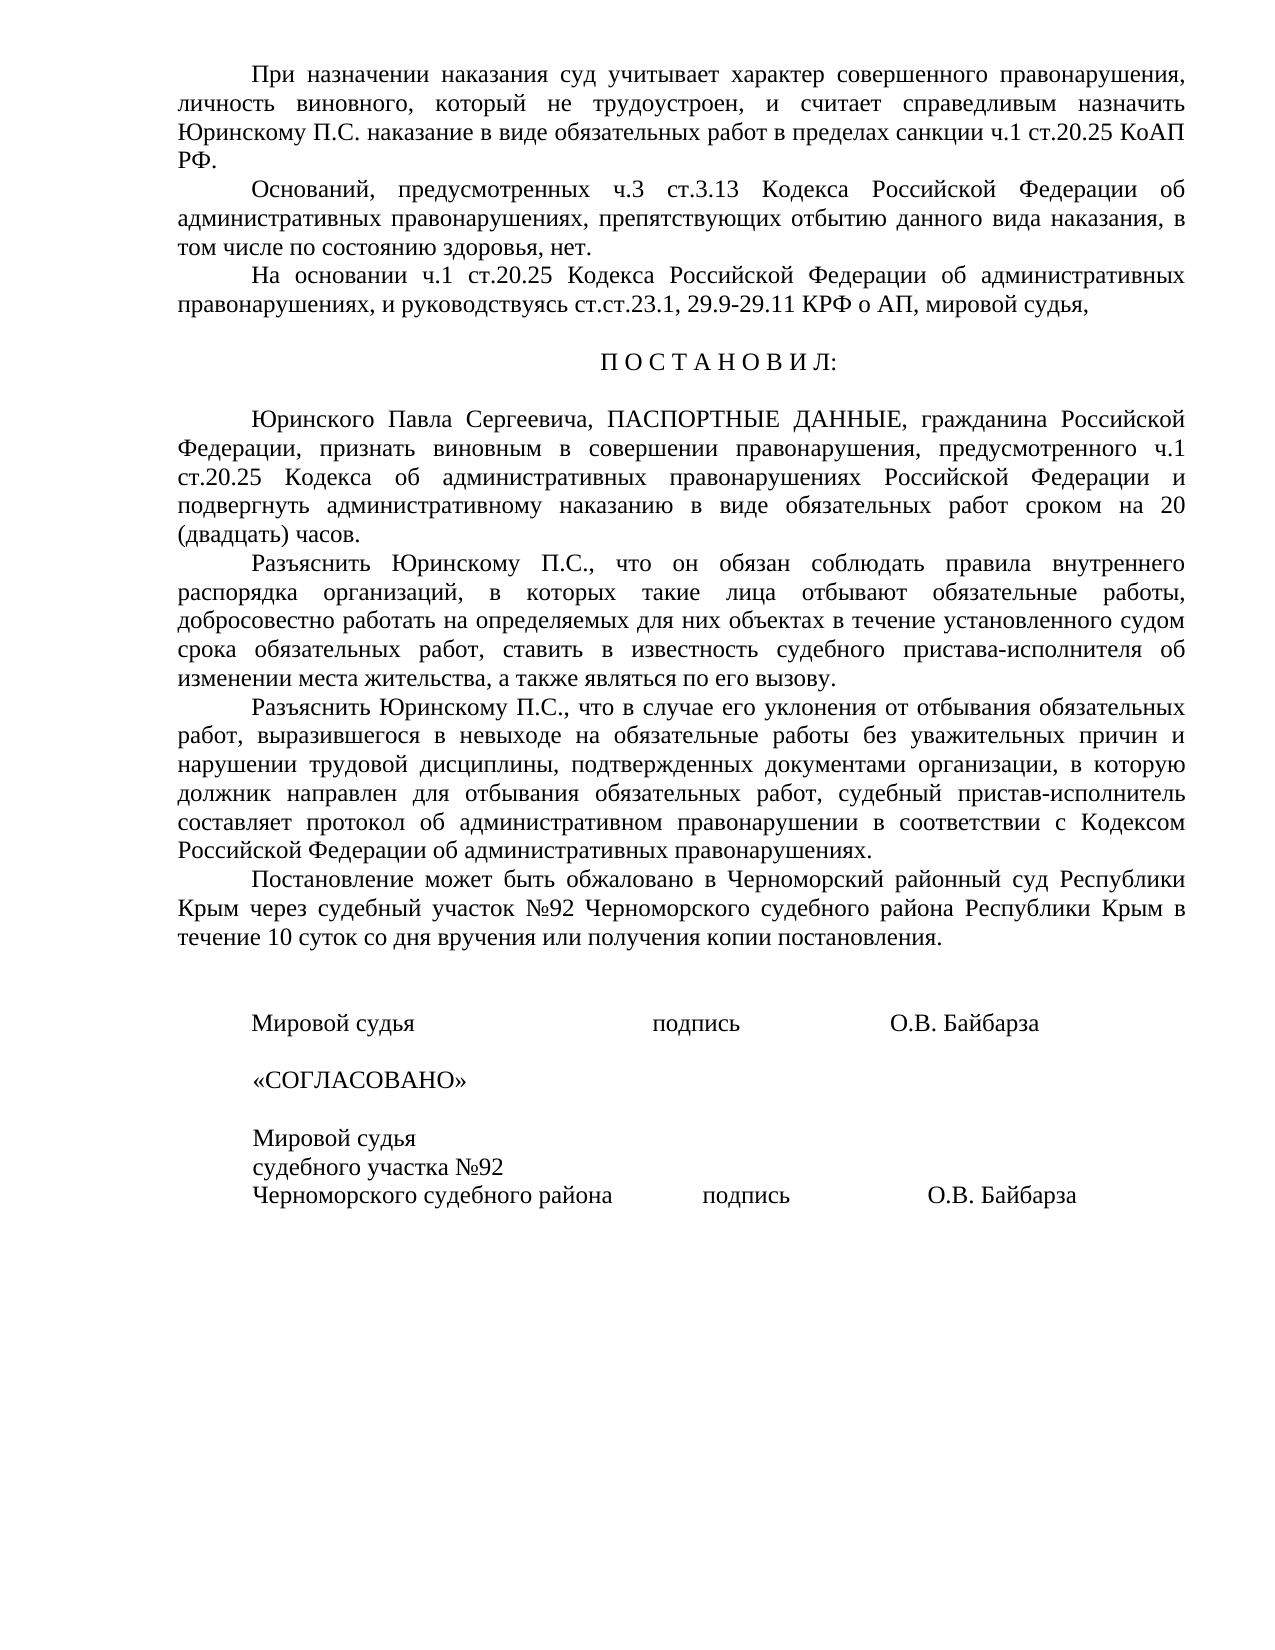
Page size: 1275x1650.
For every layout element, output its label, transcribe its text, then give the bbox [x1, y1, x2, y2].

text П О С Т А Н О В И Л: [177, 347, 1186, 375]
text Мировой судья подпись О.В. Байбарза [177, 1008, 1186, 1037]
text При назначении наказания суд учитывает характер совершенного правонарушения, личность виновного, который не трудоустроен, и считает справедливым назначить Юринскому П.С. наказание в виде обязательных работ в пределах санкции ч.1 ст.20.25 КоАП РФ. [177, 59, 1186, 174]
text Оснований, предусмотренных ч.3 ст.3.13 Кодекса Российской Федерации об административных правонарушениях, препятствующих отбытию данного вида наказания, в том числе по состоянию здоровья, нет. [177, 174, 1186, 260]
text На основании ч.1 ст.20.25 Кодекса Российской Федерации об административных правонарушениях, и руководствуясь ст.ст.23.1, 29.9-29.11 КРФ о АП, мировой судья, [177, 260, 1186, 318]
text Юринского Павла Сергеевича, ПАСПОРТНЫЕ ДАННЫЕ, гражданина Российской Федерации, признать виновным в совершении правонарушения, предусмотренного ч.1 ст.20.25 Кодекса об административных правонарушениях Российской Федерации и подвергнуть административному наказанию в виде обязательных работ сроком на 20 (двадцать) часов. [177, 404, 1186, 548]
text Черноморского судебного района подпись О.В. Байбарза [177, 1180, 1186, 1209]
text судебного участка №92 [177, 1152, 1186, 1180]
text Постановление может быть обжаловано в Черноморский районный суд Республики Крым через судебный участок №92 Черноморского судебного района Республики Крым в течение 10 суток со дня вручения или получения копии постановления. [177, 864, 1186, 950]
text «СОГЛАСОВАНО» [177, 1065, 1186, 1094]
text Разъяснить Юринскому П.С., что он обязан соблюдать правила внутреннего распорядка организаций, в которых такие лица отбывают обязательные работы, добросовестно работать на определяемых для них объектах в течение установленного судом срока обязательных работ, ставить в известность судебного пристава-исполнителя об изменении места жительства, а также являться по его вызову. [177, 548, 1186, 692]
text Разъяснить Юринскому П.С., что в случае его уклонения от отбывания обязательных работ, выразившегося в невыходе на обязательные работы без уважительных причин и нарушении трудовой дисциплины, подтвержденных документами организации, в которую должник направлен для отбывания обязательных работ, судебный пристав-исполнитель составляет протокол об административном правонарушении в соответствии с Кодексом Российской Федерации об административных правонарушениях. [177, 692, 1186, 864]
text Мировой судья [177, 1123, 1186, 1152]
